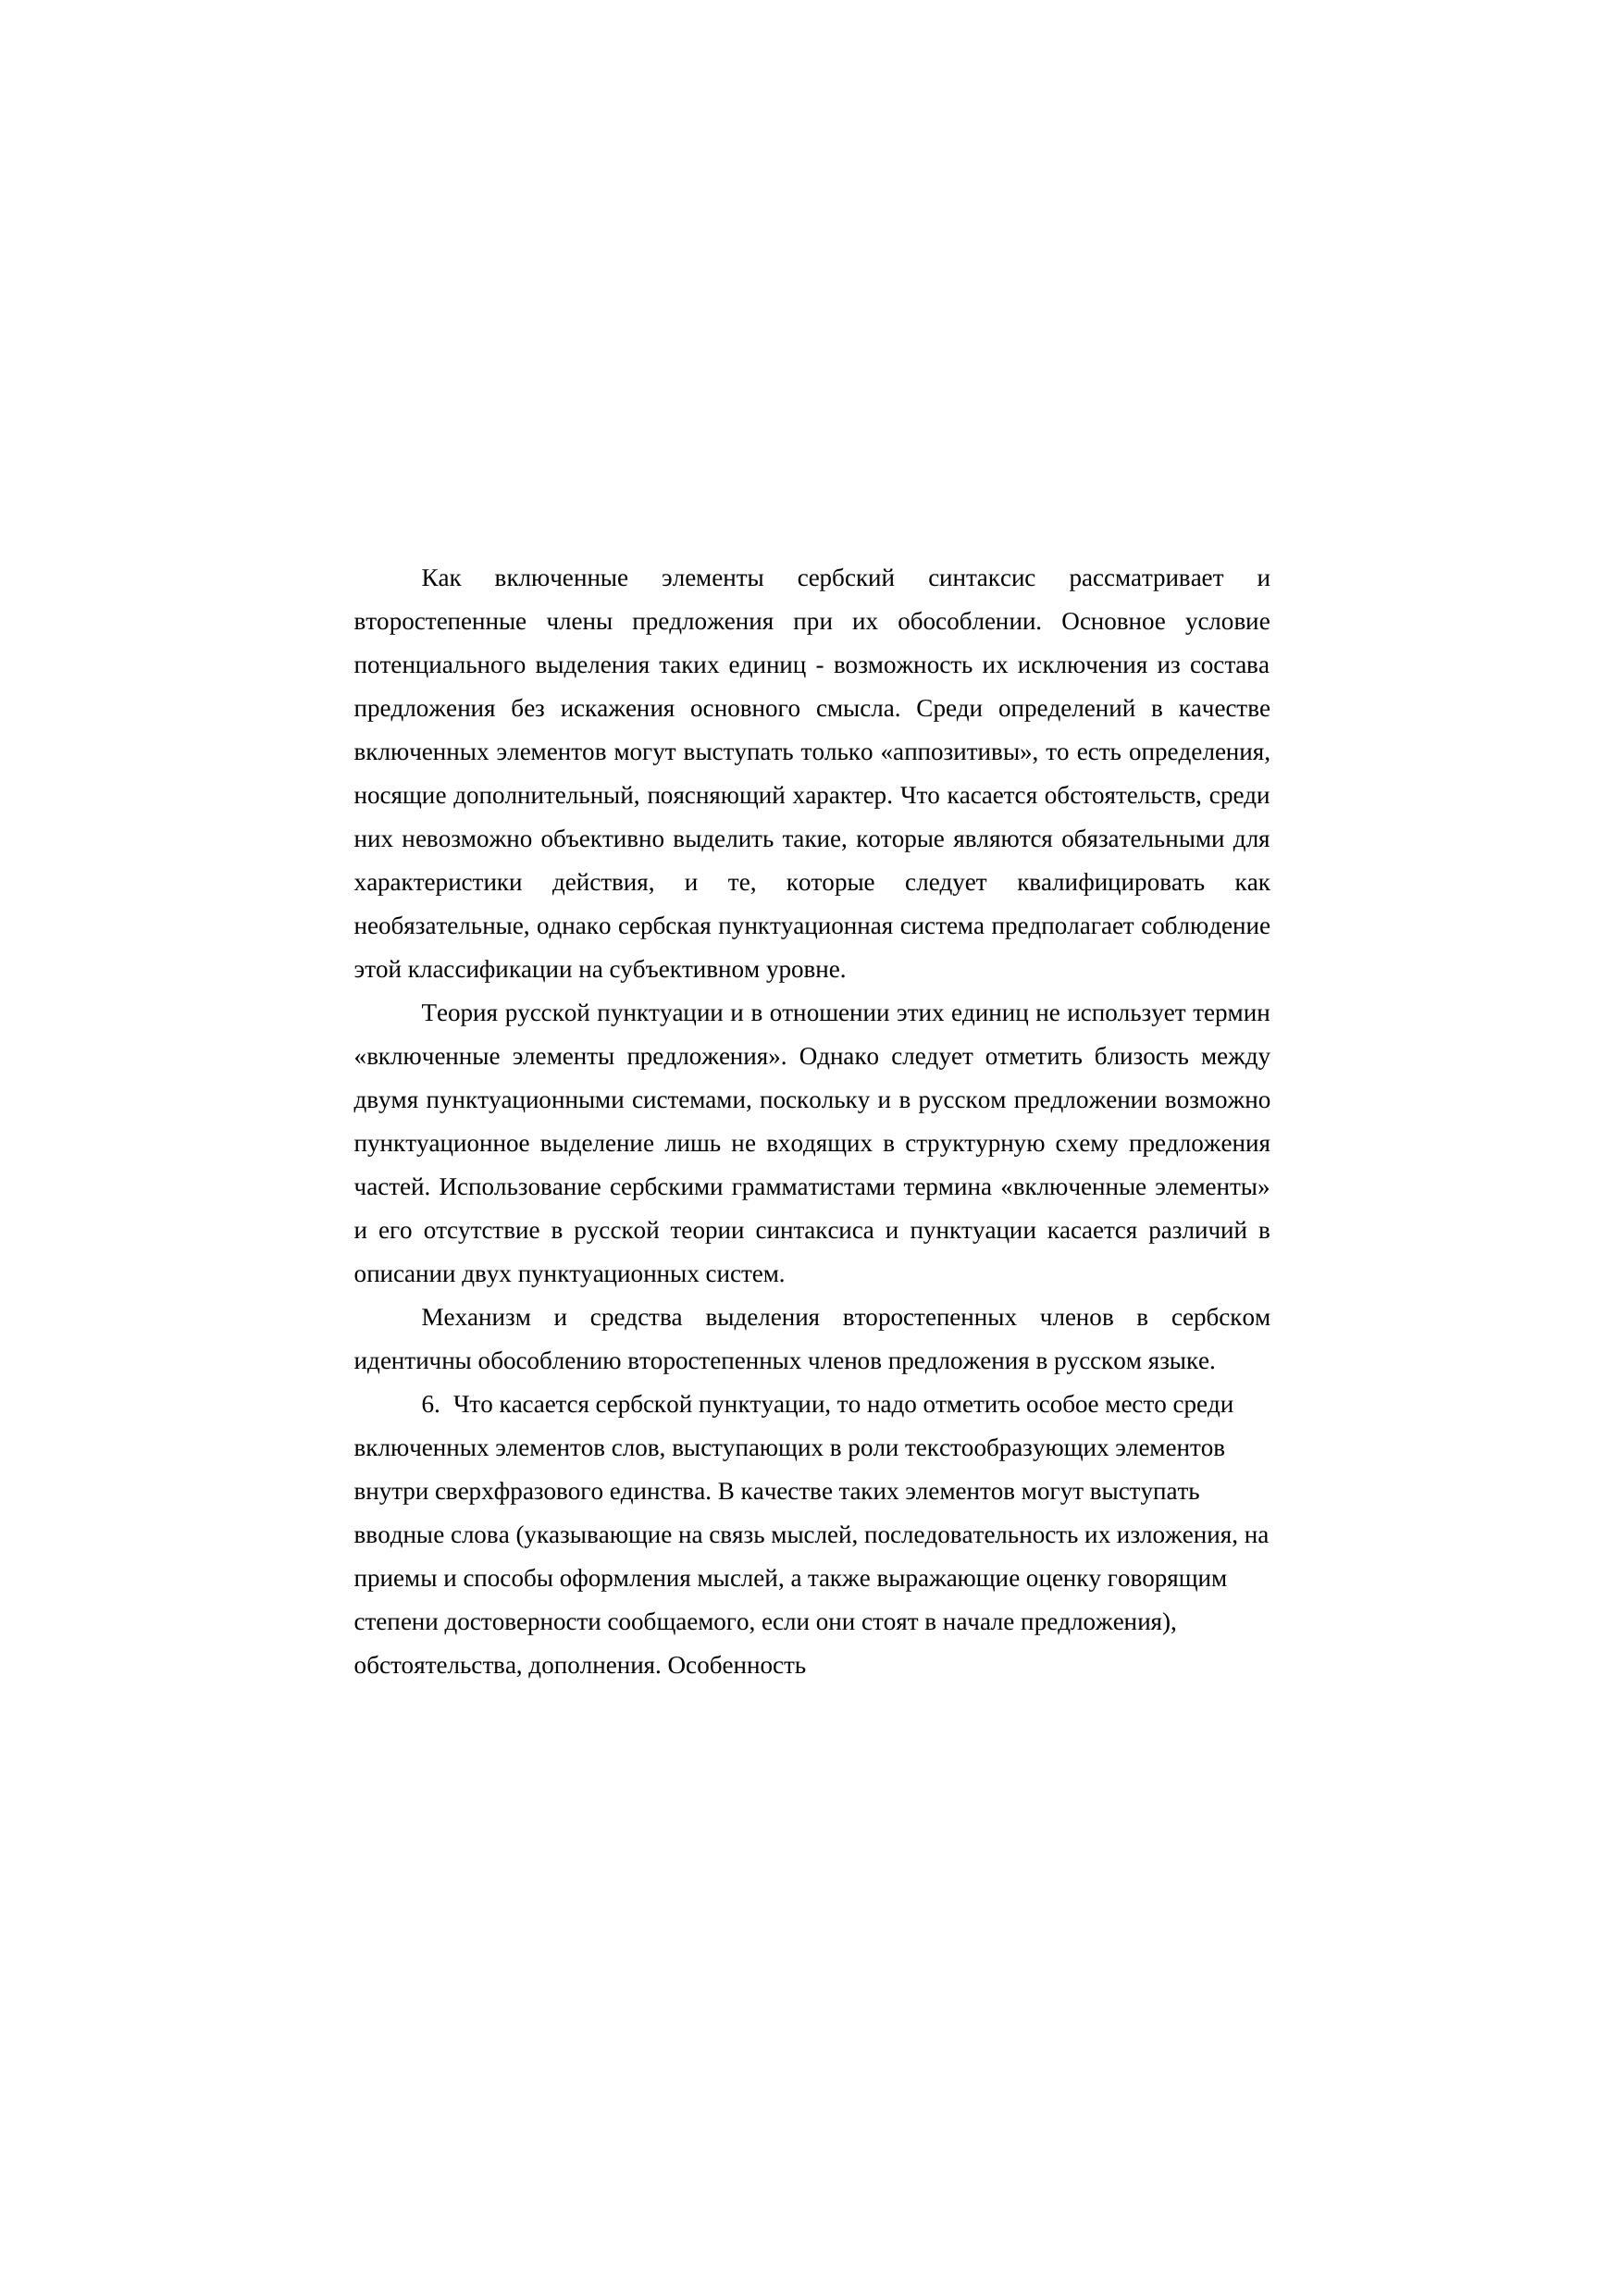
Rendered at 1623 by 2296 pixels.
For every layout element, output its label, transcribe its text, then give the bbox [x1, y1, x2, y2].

text Теория русской пунктуации и в отношении этих единиц не использует термин «включенные элементы предложения». Однако следует отметить близость между двумя пунктуационными системами, поскольку и в русском предложении возможно пунктуационное выделение лишь не входящих в структурную схему предложения частей. Использование сербскими грамматистами термина «включенные элементы» и его отсутствие в русской теории синтаксиса и пунктуации касается различий в описании двух пунктуационных систем. [353, 987, 1271, 1291]
text Как включенные элементы сербский синтаксис рассматривает и второстепенные члены предложения при их обособлении. Основное условие потенциального выделения таких единиц - возможность их исключения из состава предложения без искажения основного смысла. Среди определений в качестве включенных элементов могут выступать только «аппозитивы», то есть определения, носящие дополнительный, поясняющий характер. Что касается обстоятельств, среди них невозможно объективно выделить такие, которые являются обязательными для характеристики действия, и те, которые следует квалифицировать как необязательные, однако сербская пунктуационная система предполагает соблюдение этой классификации на субъективном уровне. [353, 552, 1271, 987]
list Что касается сербской пунктуации, то надо отметить особое место среди включенных элементов слов, выступающих в роли текстообразующих элементов внутри сверхфразового единства. В качестве таких элементов могут выступать вводные слова (указывающие на связь мыслей, последовательность их изложения, на приемы и способы оформления мыслей, а также выражающие оценку говорящим степени достоверности сообщаемого, если они стоят в начале предложения), обстоятельства, дополнения. Особенность [353, 1378, 1271, 1682]
text Механизм и средства выделения второстепенных членов в сербском идентичны обособлению второстепенных членов предложения в русском языке. [353, 1291, 1271, 1378]
